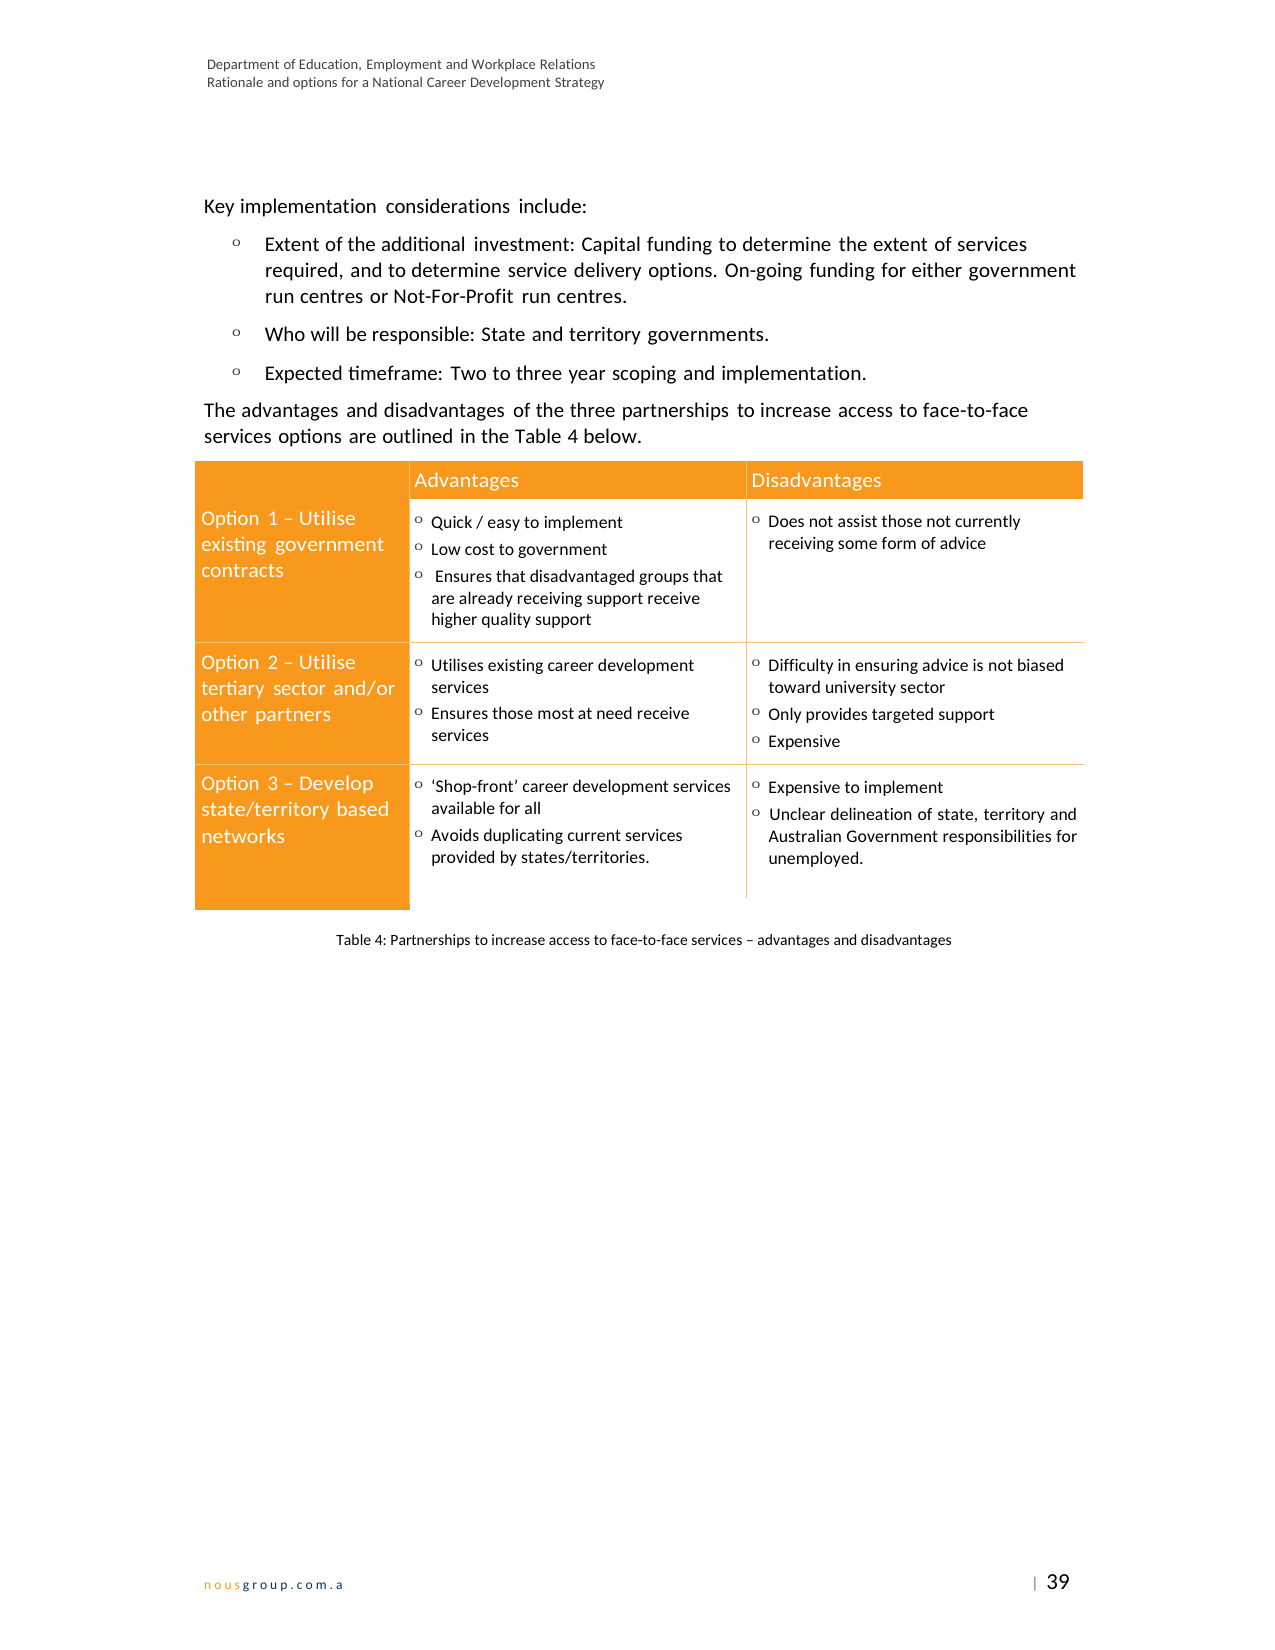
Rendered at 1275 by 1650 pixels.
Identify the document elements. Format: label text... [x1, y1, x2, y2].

text 0 Extent of the additional investment: Capital funding to determine the extent of services required, and to determine service delivery options. On-going funding for either government run centres or Not-For-Profit run centres. [232, 231, 1083, 309]
text Table 4: Partnerships to increase access to face-to-face services – advantages and disadvantages [336, 930, 1100, 949]
table_cell 0 ‘Shop-front’ career development services available for all 0 Avoids duplicating current services provided by states/territories. [410, 765, 746, 904]
table_cell 0 Quick / easy to implement 0 Low cost to government 0 Ensures that disadvantaged groups that are already receiving support receive higher quality support [410, 499, 746, 642]
table_cell 0 Expensive to implement 0 Unclear delineation of state, territory and Australian Government responsibilities for unemployed. [746, 765, 1083, 904]
table_cell 0 Does not assist those not currently receiving some form of advice [747, 499, 1083, 642]
table_cell Option 2 – Utilise tertiary sector and/or other partners [195, 643, 409, 764]
text 0 Who will be responsible: State and territory governments. [232, 321, 1100, 347]
table_cell [195, 765, 409, 770]
table_header [195, 461, 409, 499]
text Key implementation considerations include: [204, 193, 1100, 218]
table_cell 0 Utilises existing career development services 0 Ensures those most at need receive services [410, 643, 746, 764]
table_header Disadvantages [747, 461, 1083, 499]
text The advantages and disadvantages of the three partnerships to increase access to face-to-face services options are outlined in the Table 4 below. [204, 397, 1034, 449]
text 0 Expected timeframe: Two to three year scoping and implementation. [232, 360, 1100, 385]
table_cell Option 1 – Utilise existing government contracts [195, 499, 409, 642]
table_cell 0 Difficulty in ensuring advice is not biased toward university sector 0 Only provides targeted support 0 Expensive [747, 643, 1083, 764]
table_header Advantages [410, 461, 746, 499]
table_cell Option 3 – Develop state/territory based networks [195, 770, 409, 904]
